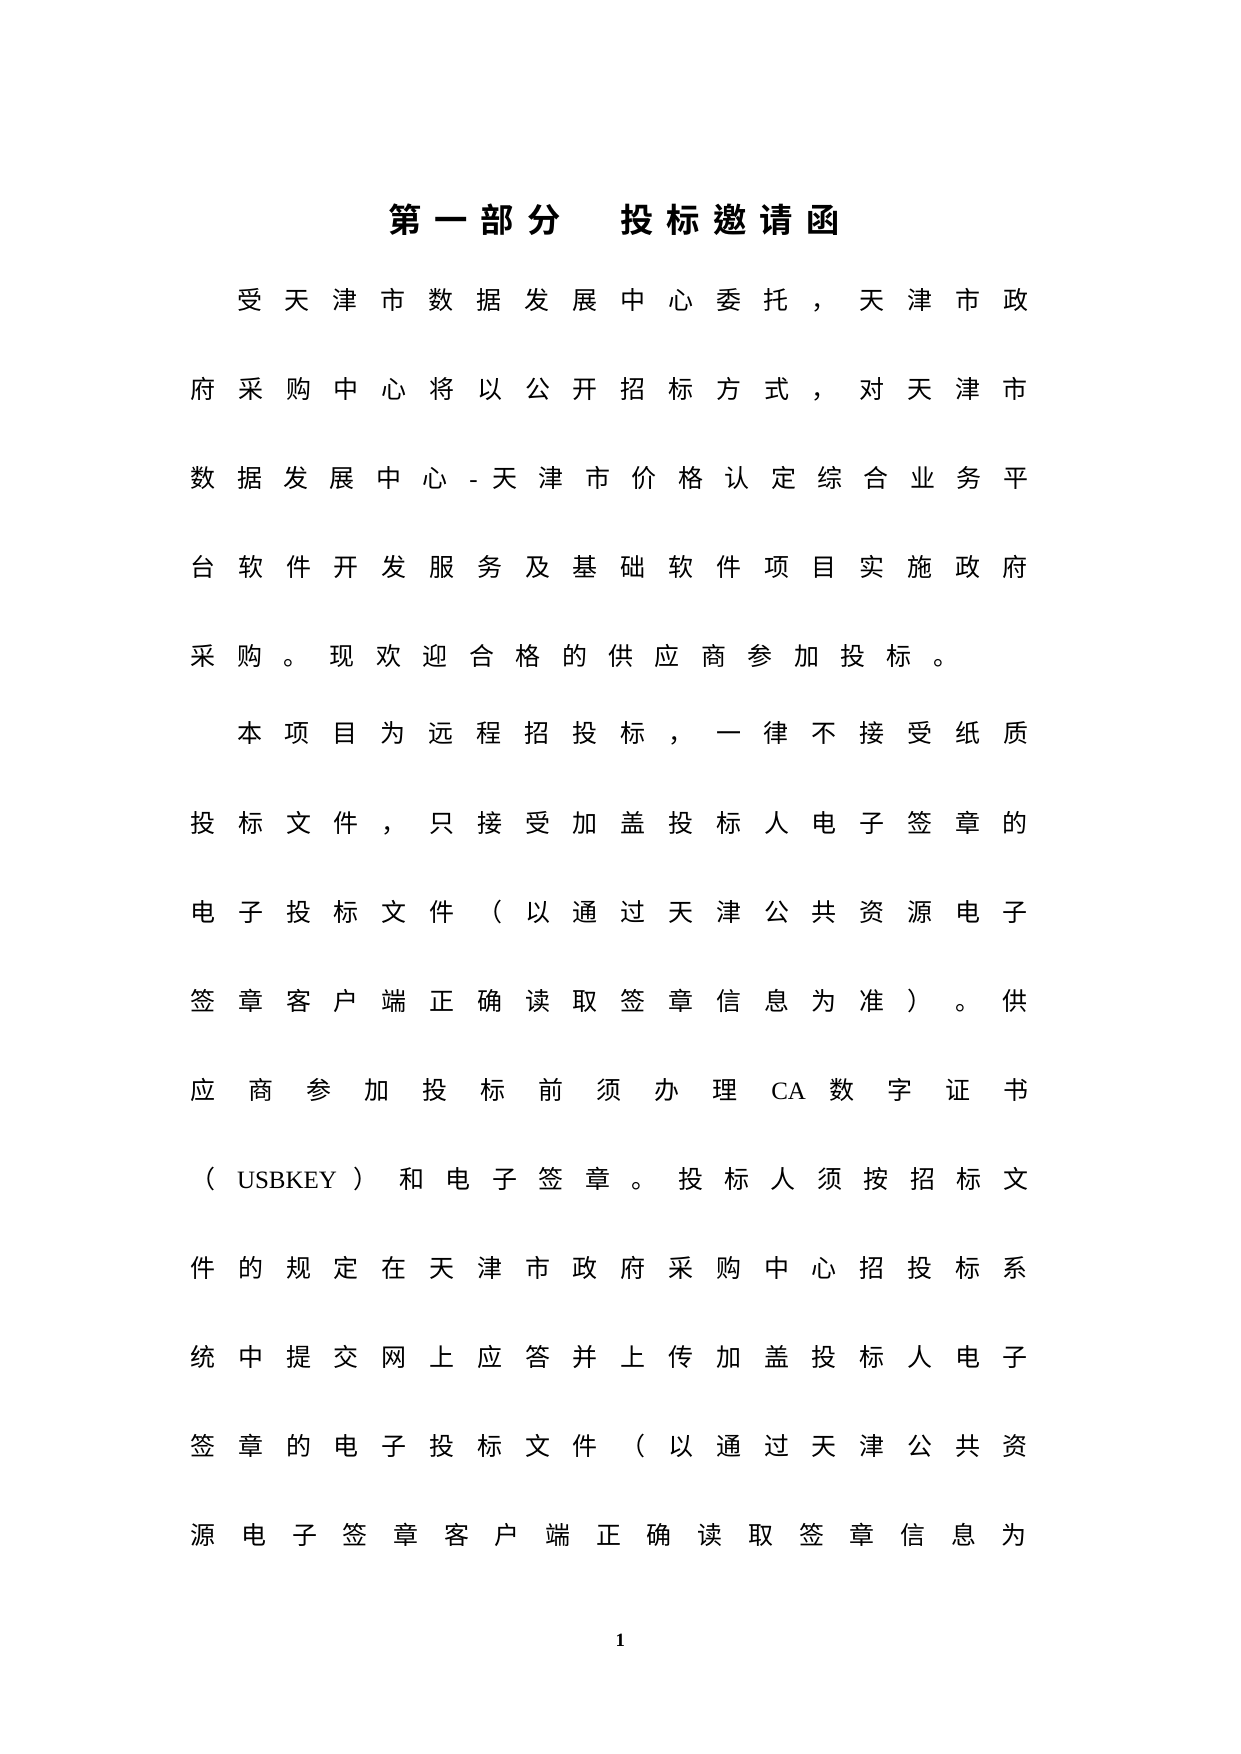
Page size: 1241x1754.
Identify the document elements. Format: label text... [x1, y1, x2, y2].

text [190, 702, 1050, 1563]
subtitle 第一部分 投标邀请函 [190, 189, 1050, 249]
text 受天津市数据发展中心委托，天津市政府采购中心将以公开招标方式，对天津市数据发展中心-天津市价格认定综合业务平台软件开发服务及基础软件项目实施政府采购。现欢迎合格的供应商参加投标。 [190, 269, 1050, 684]
